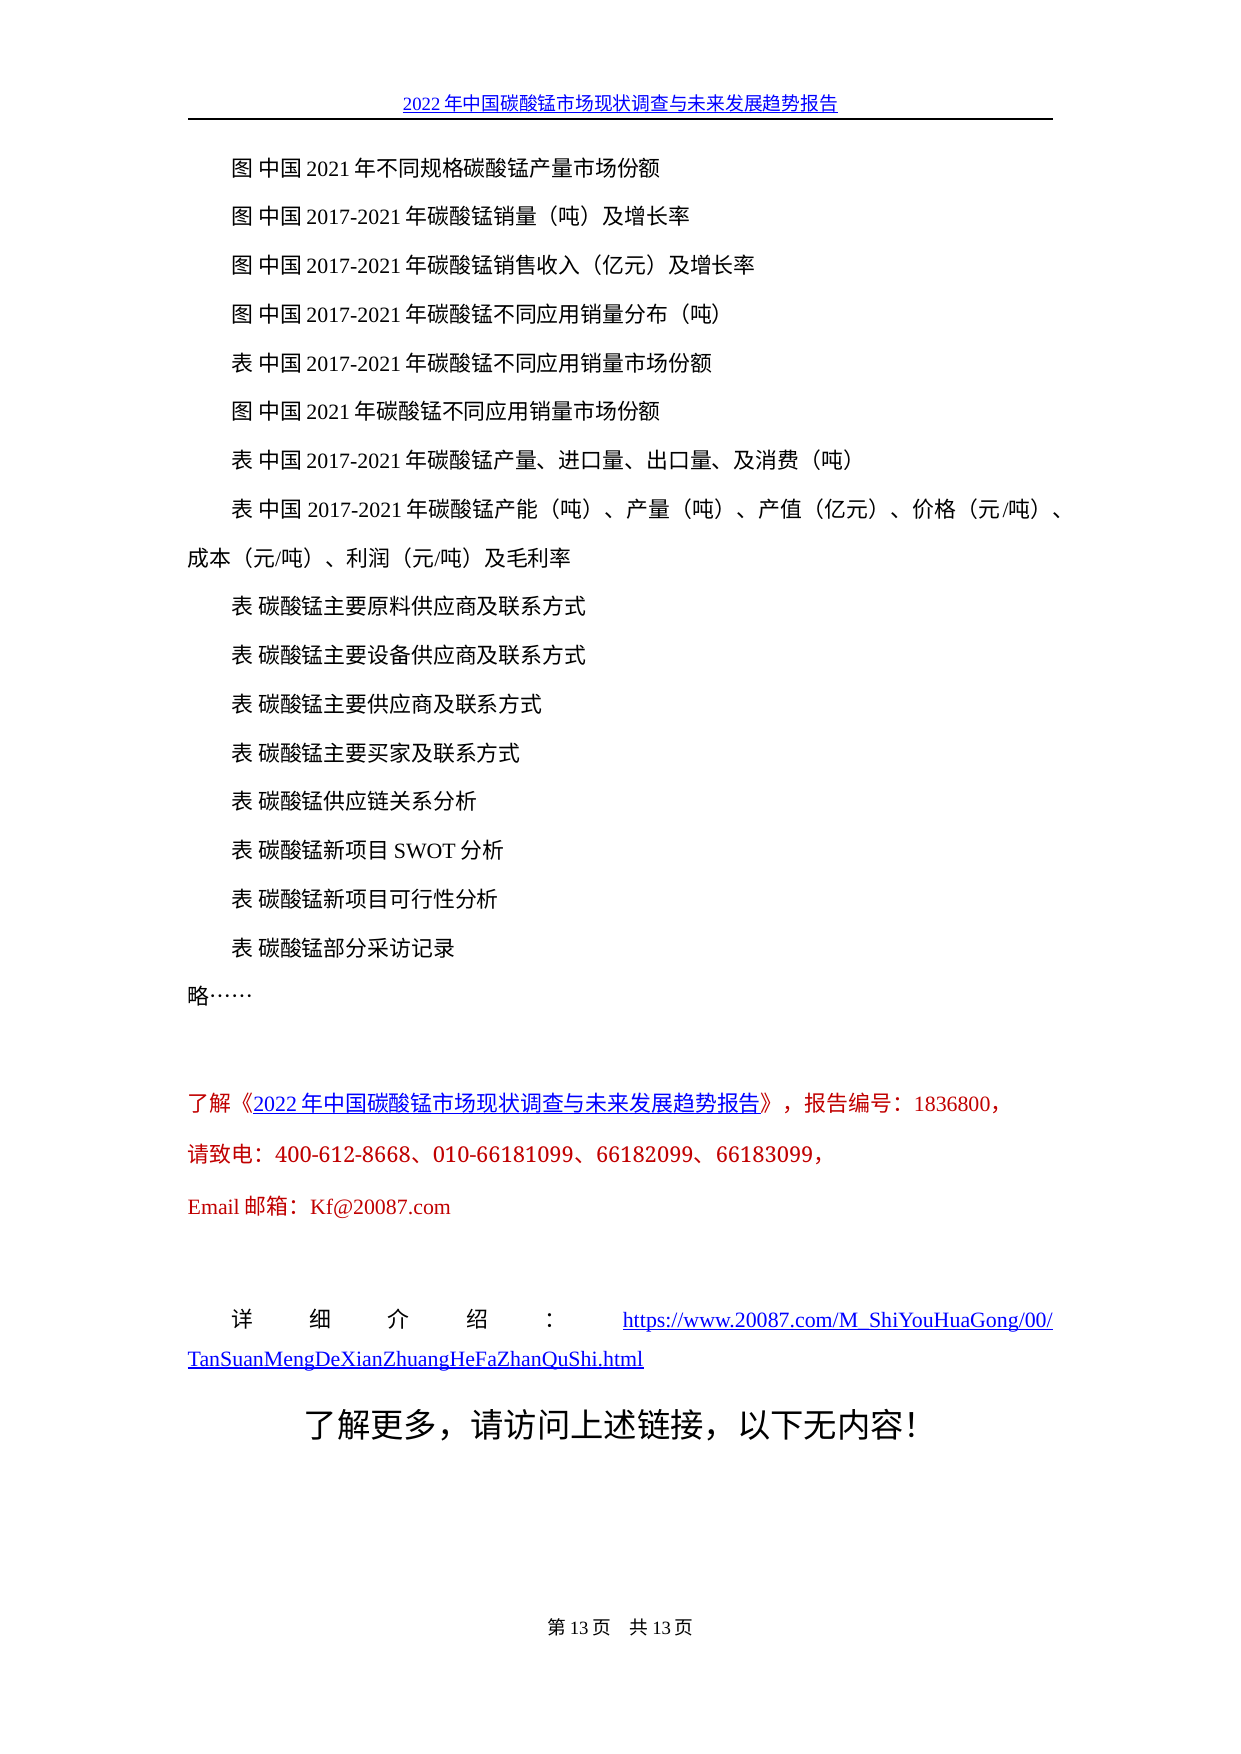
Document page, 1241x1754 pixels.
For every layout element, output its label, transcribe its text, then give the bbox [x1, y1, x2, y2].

text 详细介绍：https://www.20087.com/M_ShiYouHuaGong/00/TanSuanMengDeXianZhuangHeFaZhanQuShi.html [187, 1301, 1053, 1374]
title 了解更多，请访问上述链接，以下无内容！ [187, 1390, 1053, 1455]
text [187, 150, 1053, 1011]
text Email邮箱：Kf@20087.com [187, 1188, 1053, 1221]
text 了解《2022年中国碳酸锰市场现状调查与未来发展趋势报告》，报告编号：1836800， [187, 1085, 1053, 1118]
text 请致电：400-612-8668、010-66181099、66182099、66183099， [187, 1137, 1053, 1169]
